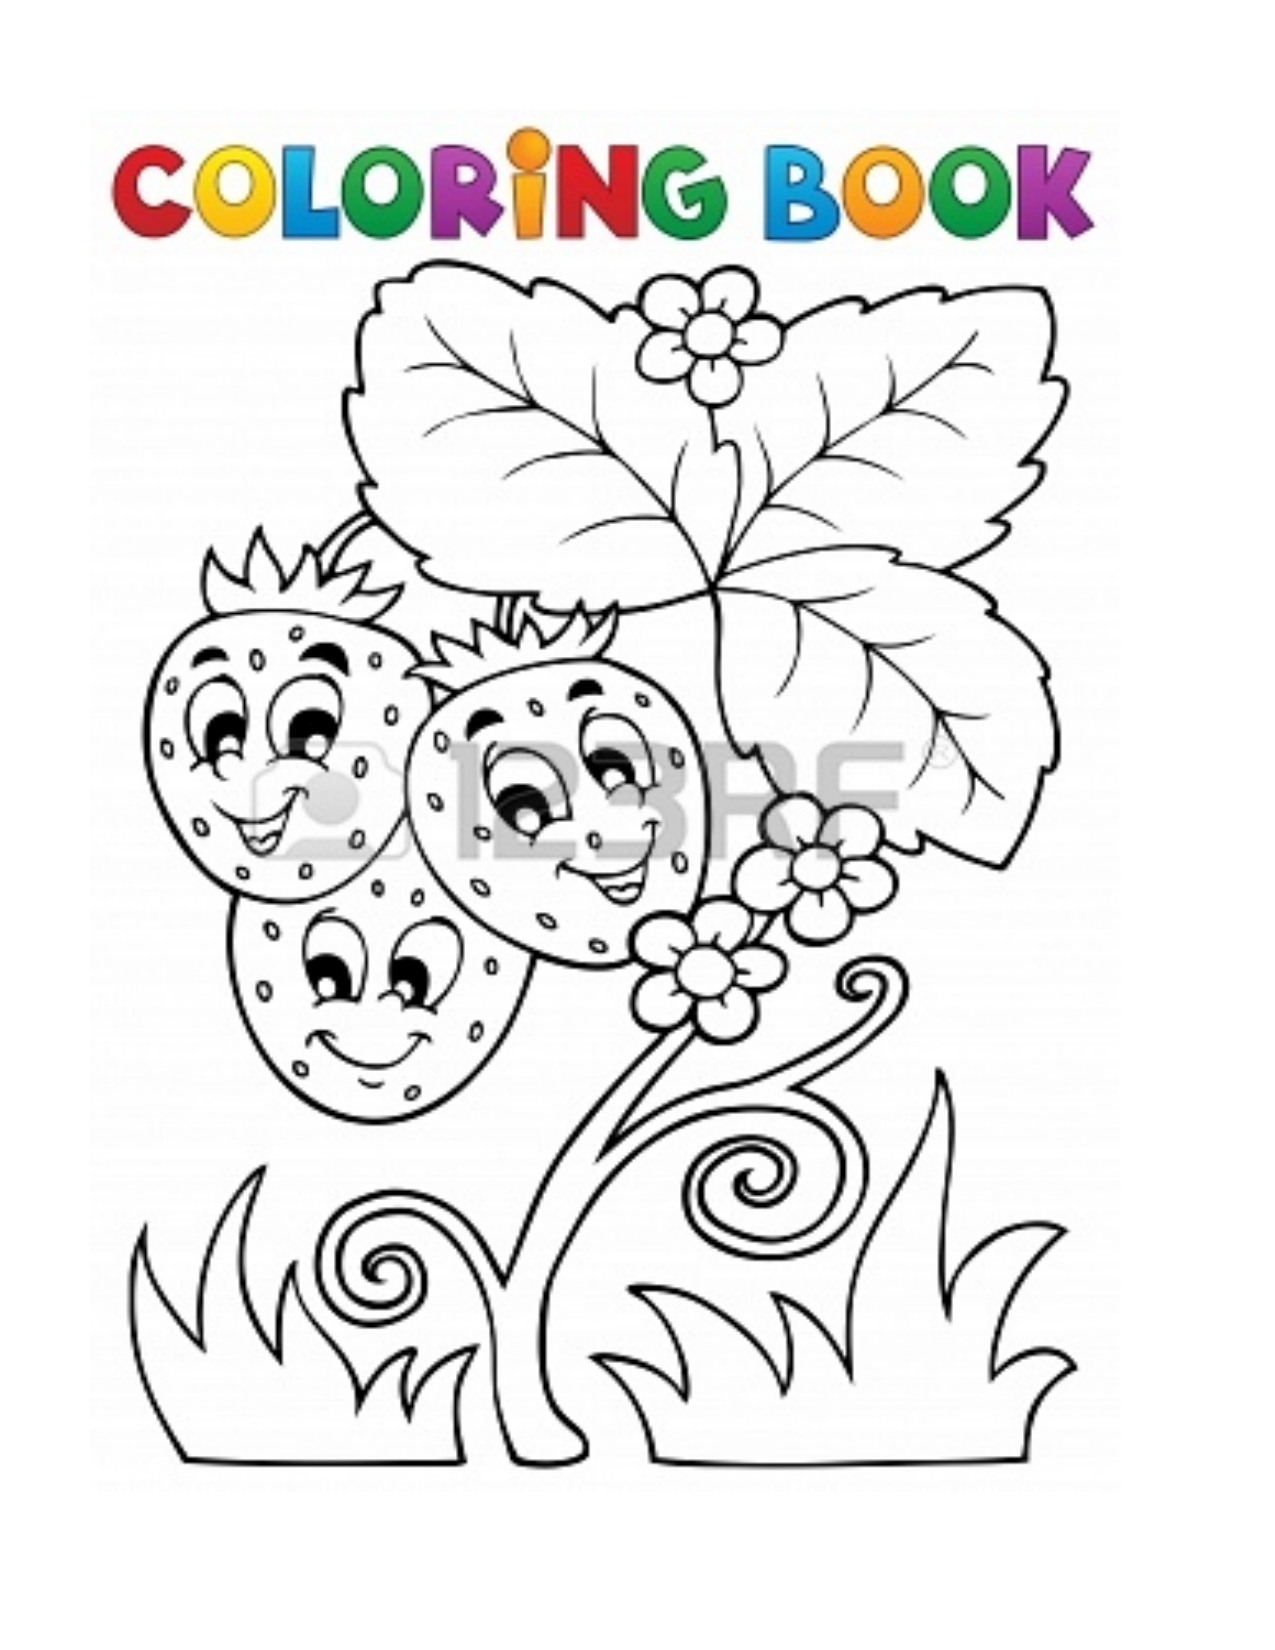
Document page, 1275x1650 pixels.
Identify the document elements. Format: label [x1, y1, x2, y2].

picture [90, 109, 1121, 1492]
